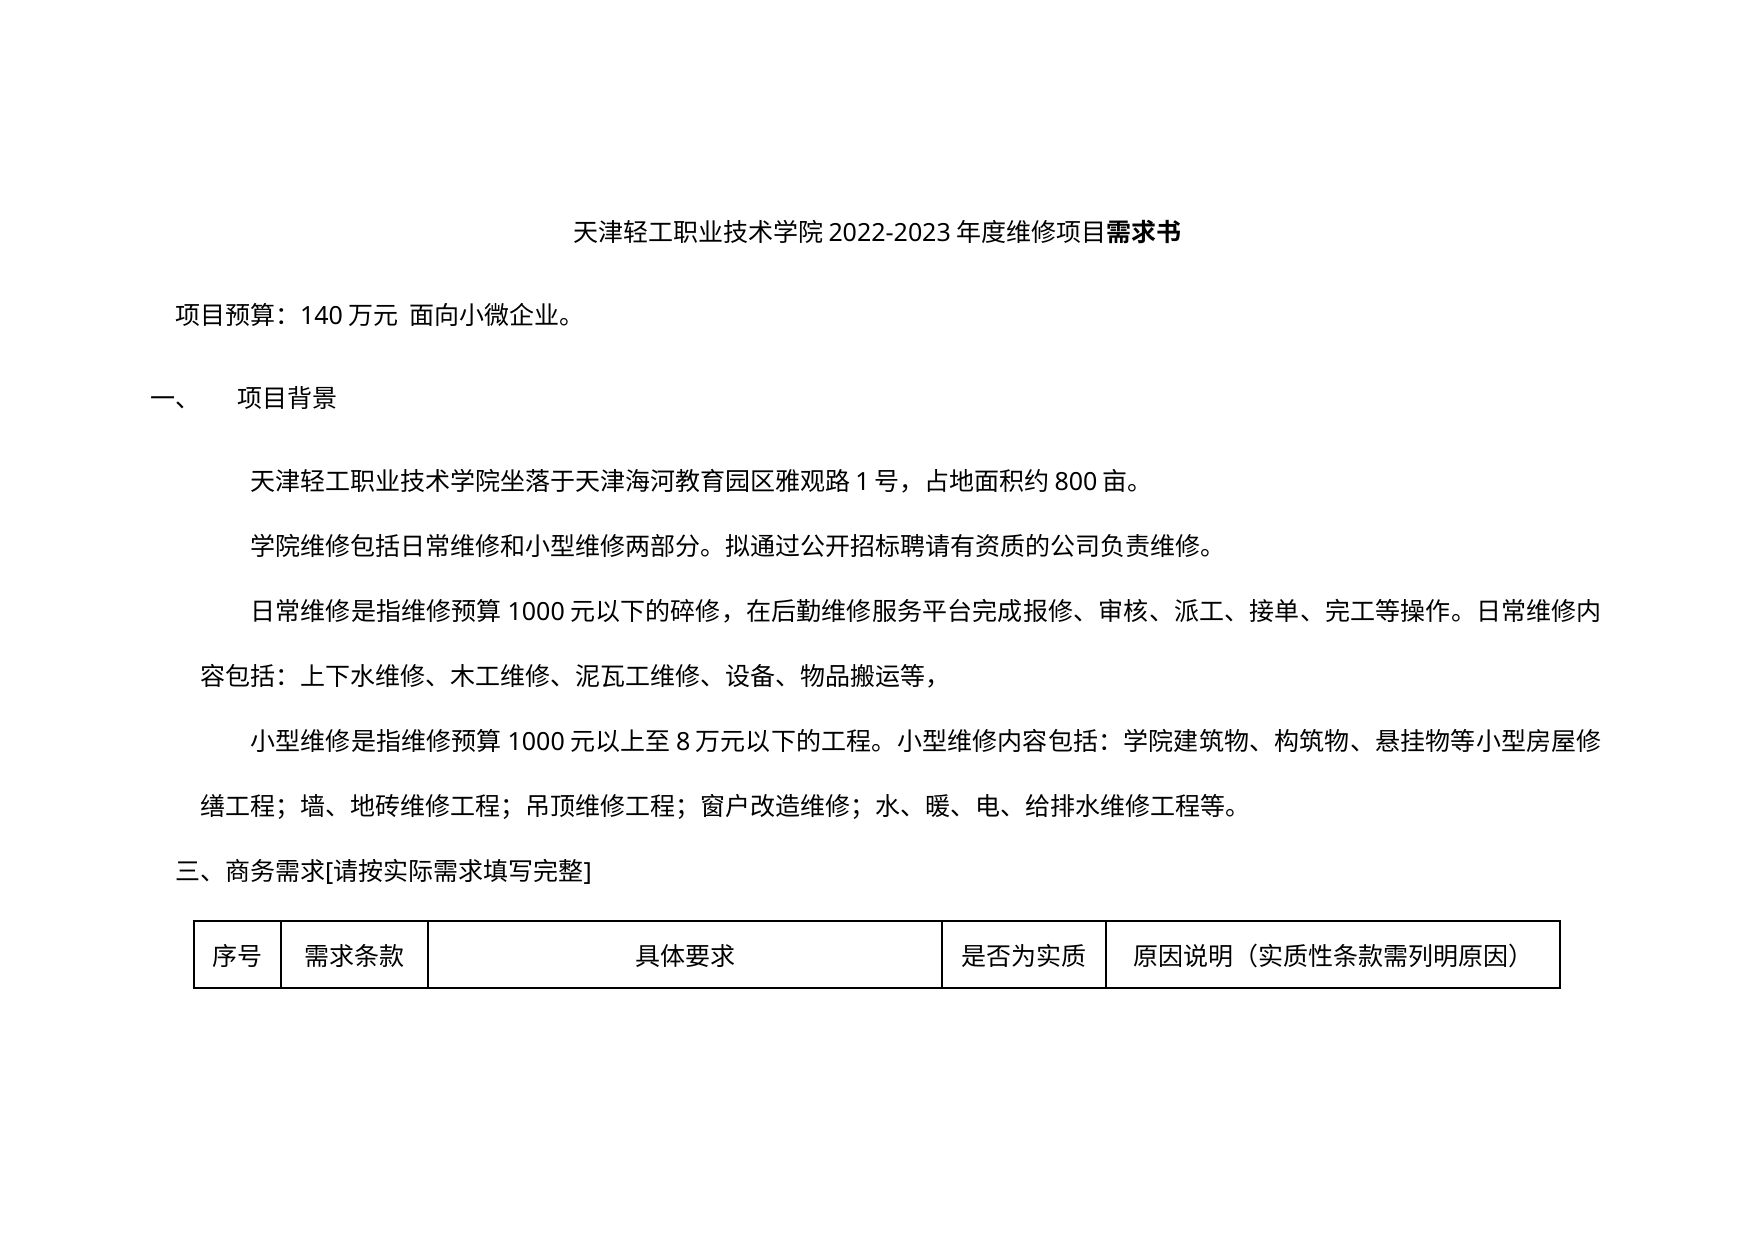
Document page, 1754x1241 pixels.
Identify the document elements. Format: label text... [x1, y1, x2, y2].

text 项目预算：140万元 面向小微企业。 [150, 281, 1604, 346]
text 天津轻工职业技术学院坐落于天津海河教育园区雅观路1号，占地面积约800亩。 [200, 447, 1604, 512]
list 项目背景 [150, 364, 1604, 429]
text 天津轻工职业技术学院2022-2023年度维修项目需求书 [150, 198, 1604, 263]
table_header 原因说明（实质性条款需列明原因） [1107, 922, 1559, 987]
table_header 是否为实质性条款 [943, 922, 1105, 987]
text 三、商务需求[请按实际需求填写完整] [150, 837, 1604, 902]
table_header 需求条款 [282, 922, 427, 987]
text 小型维修是指维修预算1000元以上至8万元以下的工程。小型维修内容包括：学院建筑物、构筑物、悬挂物等小型房屋修缮工程；墙、地砖维修工程；吊顶维修工程；窗户改造维修；水、暖、电、给排水维修工程等。 [200, 707, 1604, 837]
table_header 序号 [195, 922, 280, 987]
text 学院维修包括日常维修和小型维修两部分。拟通过公开招标聘请有资质的公司负责维修。 [200, 512, 1604, 577]
text 日常维修是指维修预算1000元以下的碎修，在后勤维修服务平台完成报修、审核、派工、接单、完工等操作。日常维修内容包括：上下水维修、木工维修、泥瓦工维修、设备、物品搬运等， [200, 577, 1604, 707]
table_header 具体要求 [429, 922, 941, 987]
